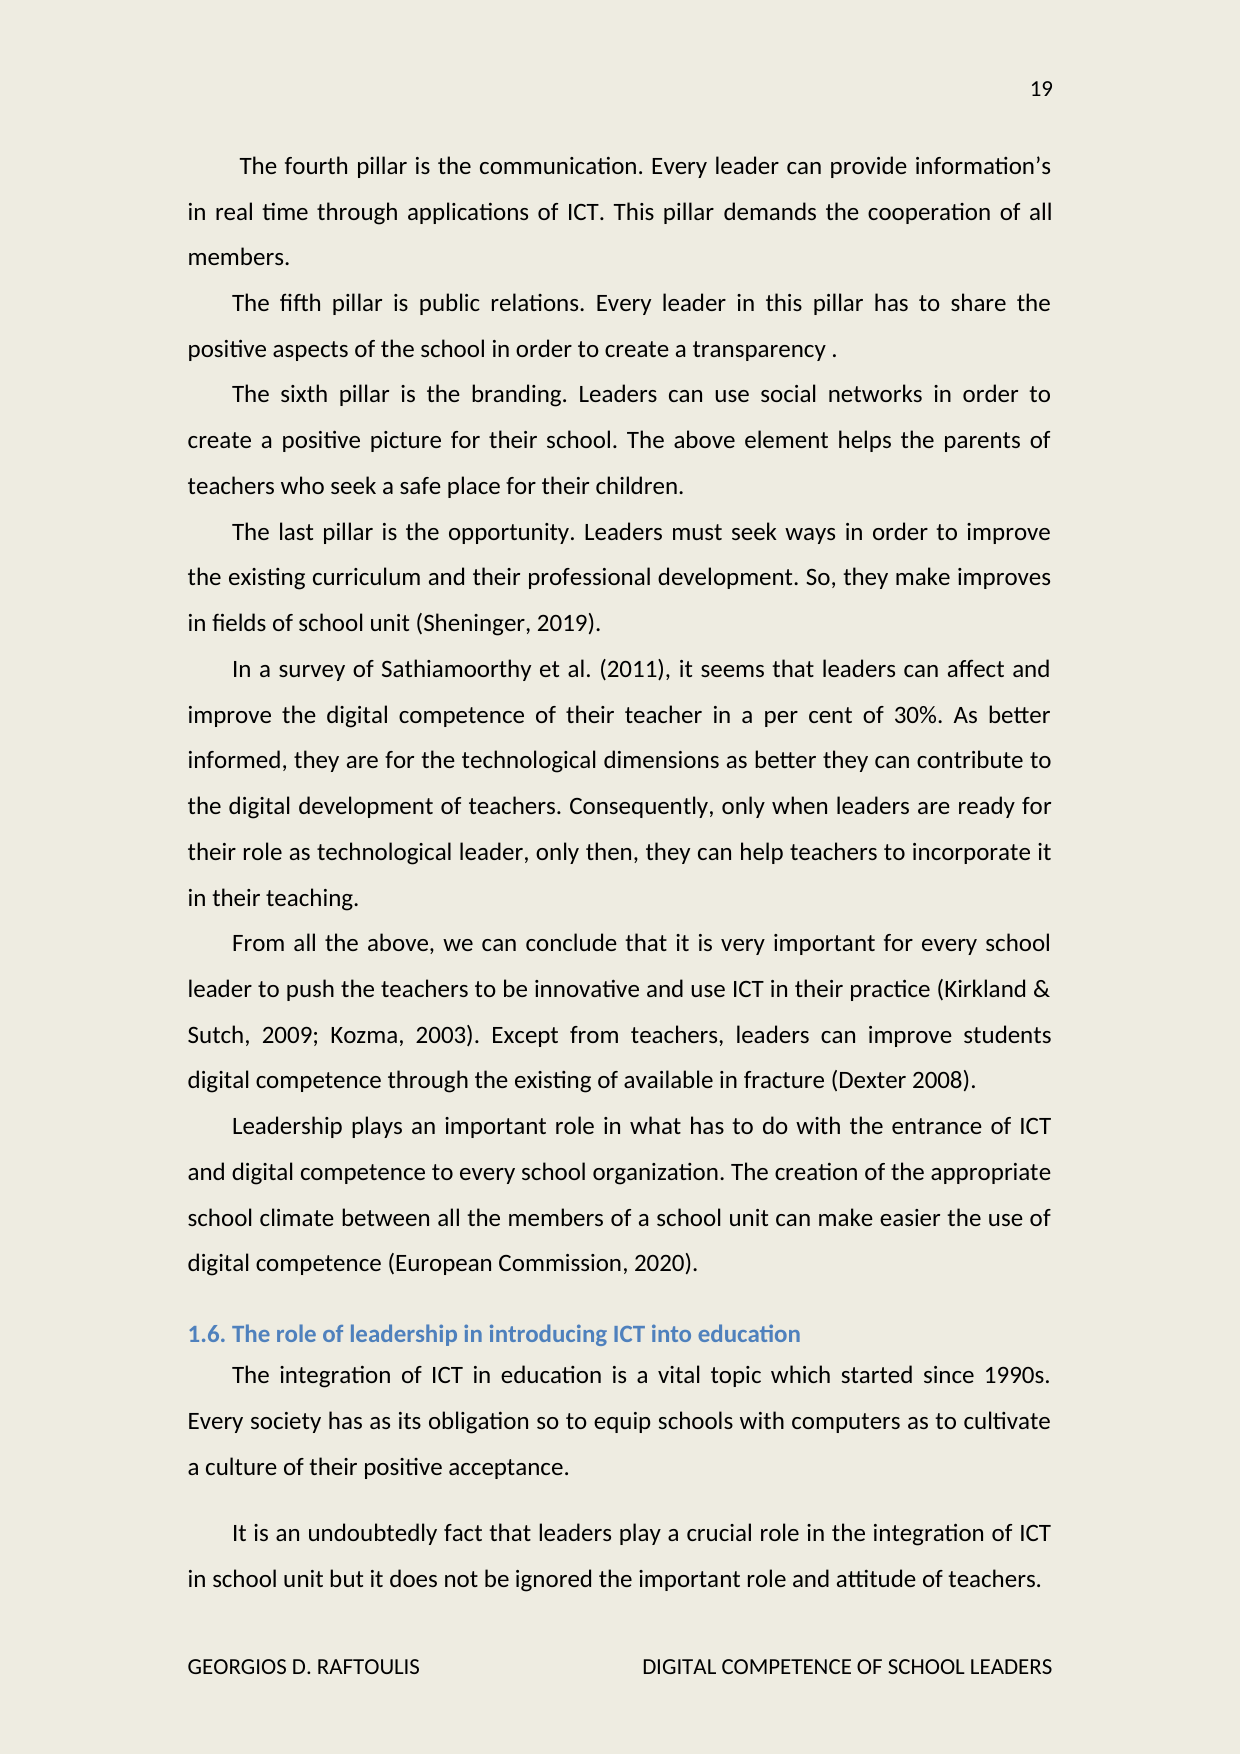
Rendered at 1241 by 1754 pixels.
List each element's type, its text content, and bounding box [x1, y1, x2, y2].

text It is an undoubtedly fact that leaders play a crucial role in the integration of ICT in school unit but it does not be ignored the important role and attitude of teachers. [187, 1517, 1053, 1594]
text From all the above, we can conclude that it is very important for every school leader to push the teachers to be innovative and use ICT in their practice (Kirkland & Sutch, 2009; Kozma, 2003). Except from teachers, leaders can improve students digital competence through the existing of available in fracture (Dexter 2008). [187, 927, 1053, 1095]
text The last pillar is the opportunity. Leaders must seek ways in order to improve the existing curriculum and their professional development. So, they make improves in fields of school unit (Sheninger, 2019). [187, 516, 1053, 638]
text The fourth pillar is the communication. Every leader can provide information’s in real time through applications of ICT. This pillar demands the cooperation of all members. [187, 150, 1053, 272]
text The sixth pillar is the branding. Leaders can use social networks in order to create a positive picture for their school. The above element helps the parents of teachers who seek a safe place for their children. [187, 379, 1053, 501]
text The integration of ICT in education is a vital topic which started since 1990s. Every society has as its obligation so to equip schools with computers as to cultivate a culture of their positive acceptance. [187, 1359, 1053, 1481]
text Leadership plays an important role in what has to do with the entrance of ICT and digital competence to every school organization. The creation of the appropriate school climate between all the members of a school unit can make easier the use of digital competence (European Commission, 2020). [187, 1110, 1053, 1278]
text In a survey of Sathiamoorthy et al. (2011), it seems that leaders can affect and improve the digital competence of their teacher in a per cent of 30%. As better informed, they are for the technological dimensions as better they can contribute to the digital development of teachers. Consequently, only when leaders are ready for their role as technological leader, only then, they can help teachers to incorporate it in their teaching. [187, 653, 1053, 912]
text The fifth pillar is public relations. Every leader in this pillar has to share the positive aspects of the school in order to create a transparency . [187, 287, 1053, 363]
text 1.6. The role of leadership in introducing ICT into education [187, 1318, 1053, 1349]
